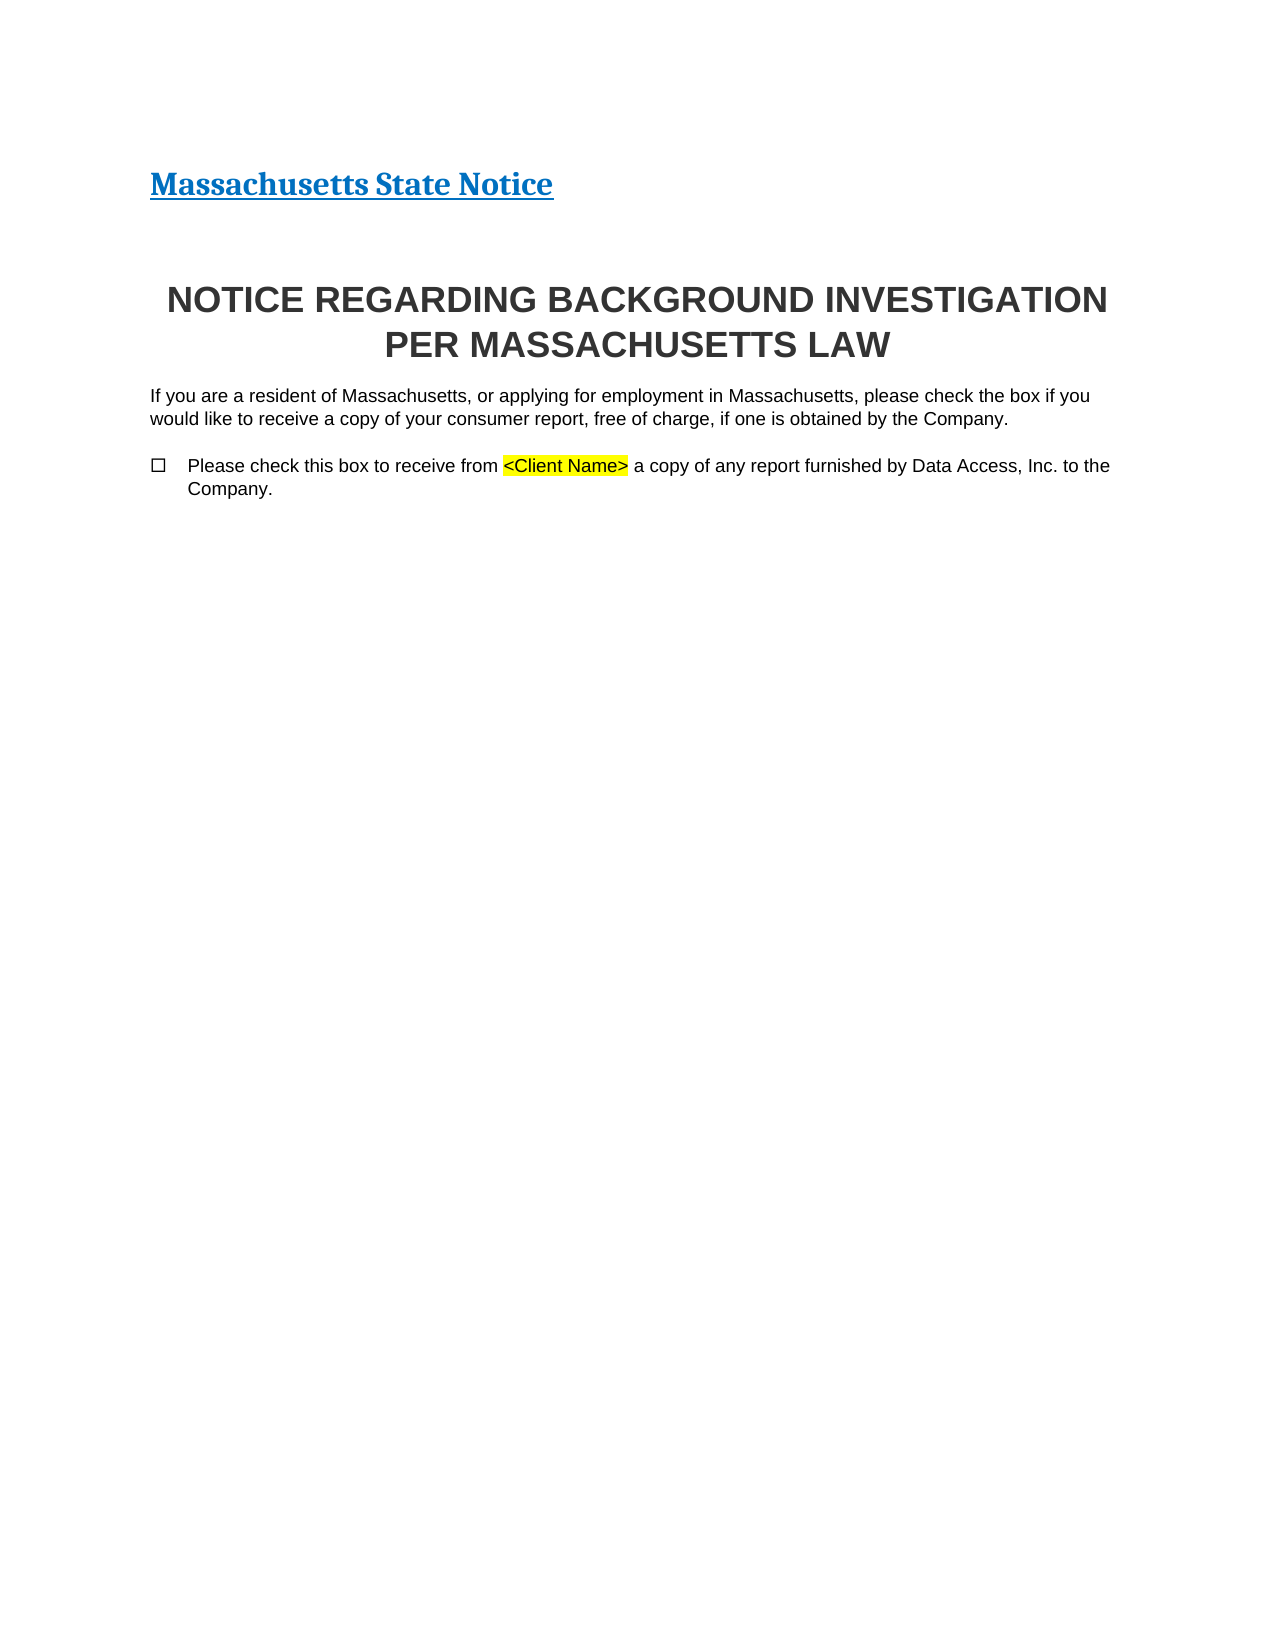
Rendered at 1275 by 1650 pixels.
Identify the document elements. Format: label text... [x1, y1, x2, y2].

text NOTICE REGARDING BACKGROUND INVESTIGATION PER MASSACHUSETTS LAW [150, 278, 1125, 365]
list Please check this box to receive from <Client Name> a copy of any report furnished by Data Access, Inc. to the Company. [150, 455, 1125, 500]
text Massachusetts State Notice [150, 166, 1125, 204]
text If you are a resident of Massachusetts, or applying for employment in Massachusetts, please check the box if you would like to receive a copy of your consumer report, free of charge, if one is obtained by the Company. [150, 385, 1125, 430]
